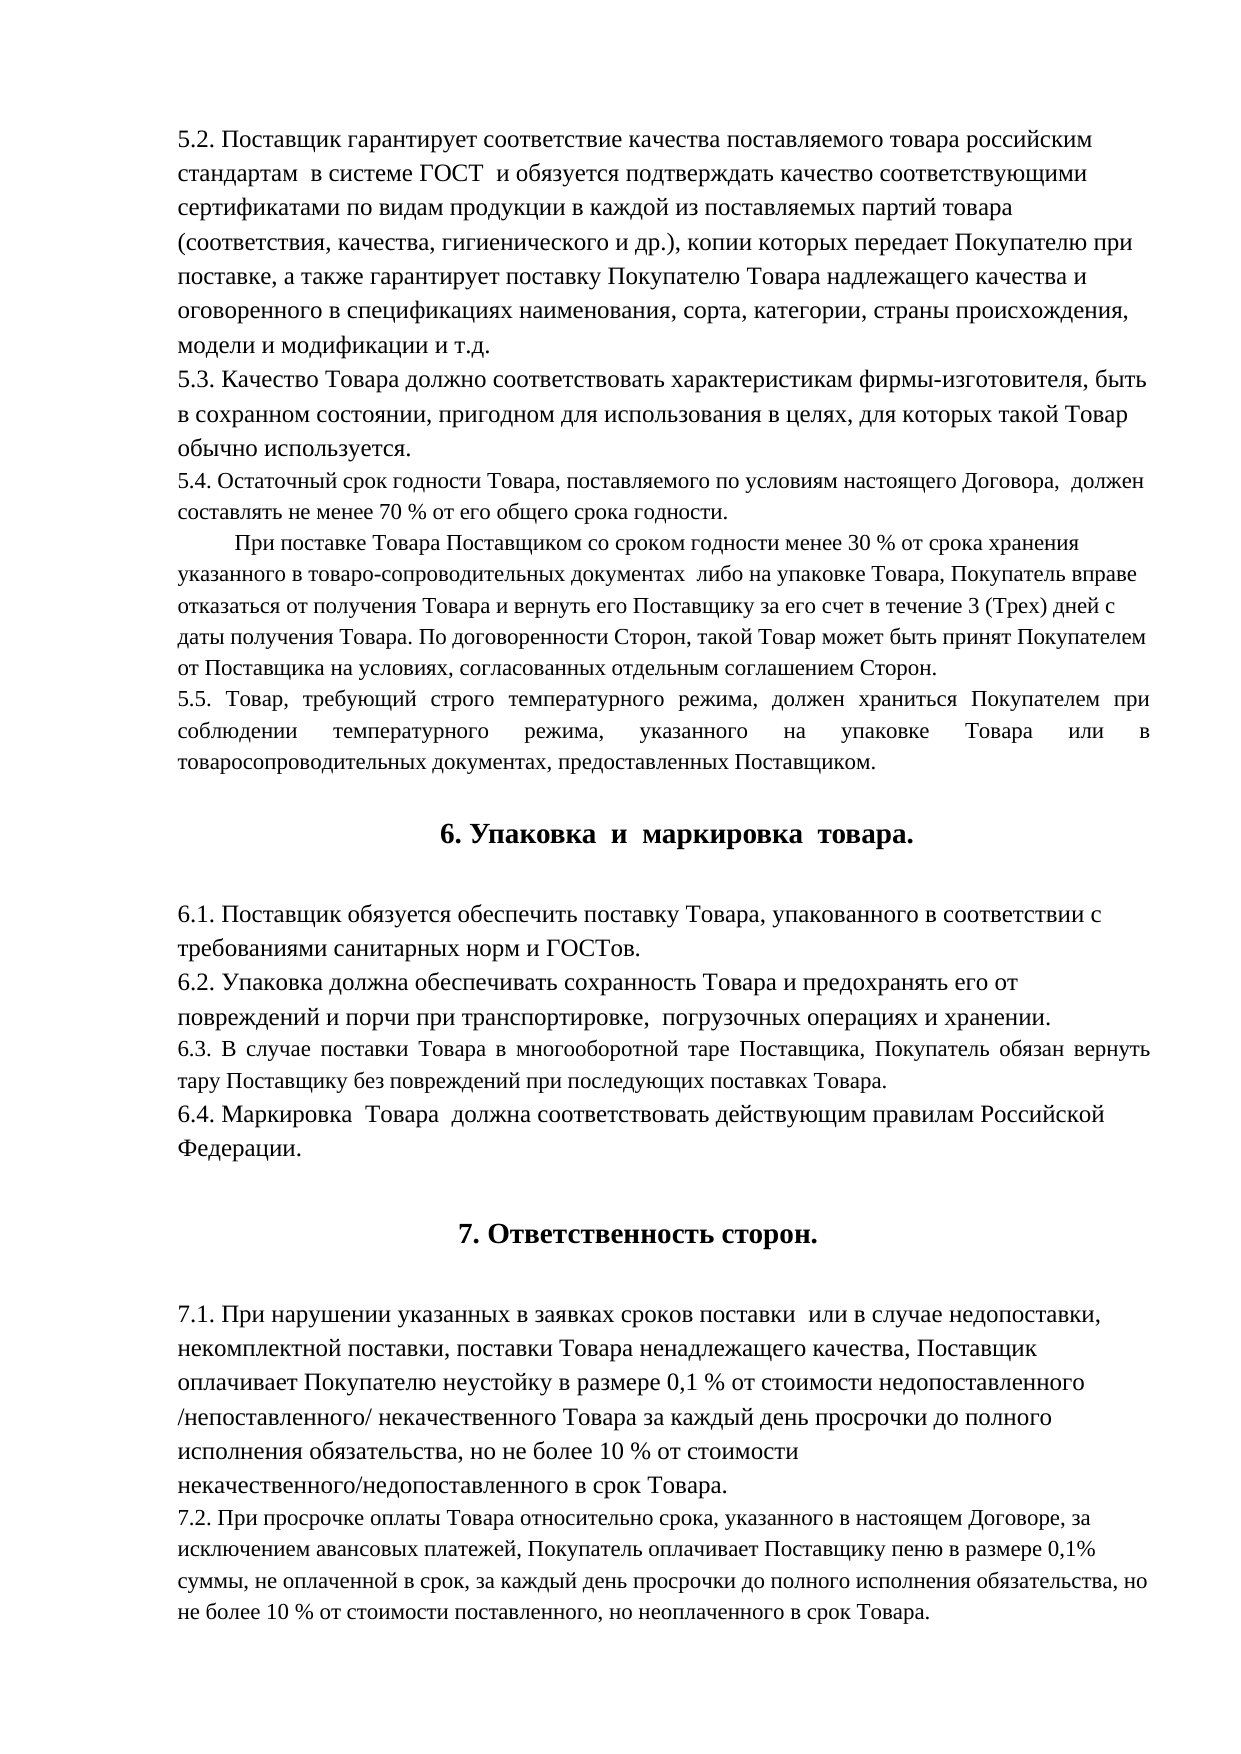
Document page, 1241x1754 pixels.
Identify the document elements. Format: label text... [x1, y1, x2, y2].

text 5.3. Качество Товара должно соответствовать характеристикам фирмы-изготовителя, быть в сохранном состоянии, пригодном для использования в целях, для которых такой Товар обычно используется. [177, 359, 1152, 462]
text 7.1. При нарушении указанных в заявках сроков поставки или в случае недопоставки, некомплектной поставки, поставки Товара ненадлежащего качества, Поставщик оплачивает Покупателю неустойку в размере 0,1 % от стоимости недопоставленного /непоставленного/ некачественного Товара за каждый день просрочки до полного исполнения обязательства, но не более 10 % от стоимости некачественного/недопоставленного в срок Товара. [177, 1293, 1152, 1499]
text 7. Ответственность сторон. [177, 1206, 1152, 1249]
text 5.2. Поставщик гарантирует соответствие качества поставляемого товара российским стандартам в системе ГОСТ и обязуется подтверждать качество соответствующими сертификатами по видам продукции в каждой из поставляемых партий товара (соответствия, качества, гигиенического и др.), копии которых передает Покупателю при поставке, а также гарантирует поставку Покупателю Товара надлежащего качества и оговоренного в спецификациях наименования, сорта, категории, страны происхождения, модели и модификации и т.д. [177, 118, 1152, 359]
text 6.3. В случае поставки Товара в многооборотной таре Поставщика, Покупатель обязан вернуть тару Поставщику без повреждений при последующих поставках Товара. [177, 1031, 1152, 1093]
text 6. Упаковка и маркировка товара. [177, 806, 1152, 849]
text 6.2. Упаковка должна обеспечивать сохранность Товара и предохранять его от повреждений и порчи при транспортировке, погрузочных операциях и хранении. [177, 962, 1152, 1031]
text 5.4. Остаточный срок годности Товара, поставляемого по условиям настоящего Договора, должен составлять не менее 70 % от его общего срока годности. [177, 462, 1152, 524]
text 7.2. При просрочке оплаты Товара относительно срока, указанного в настоящем Договоре, за исключением авансовых платежей, Покупатель оплачивает Поставщику пеню в размере 0,1% суммы, не оплаченной в срок, за каждый день просрочки до полного исполнения обязательства, но не более 10 % от стоимости поставленного, но неоплаченного в срок Товара. [177, 1499, 1152, 1624]
text 5.5. Товар, требующий строго температурного режима, должен храниться Покупателем при соблюдении температурного режима, указанного на упаковке Товара или в товаросопроводительных документах, предоставленных Поставщиком. [177, 681, 1152, 774]
text 6.1. Поставщик обязуется обеспечить поставку Товара, упакованного в соответствии с требованиями санитарных норм и ГОСТов. [177, 893, 1152, 962]
text При поставке Товара Поставщиком со сроком годности менее 30 % от срока хранения указанного в товаро-сопроводительных документах либо на упаковке Товара, Покупатель вправе отказаться от получения Товара и вернуть его Поставщику за его счет в течение 3 (Трех) дней с даты получения Товара. По договоренности Сторон, такой Товар может быть принят Покупателем от Поставщика на условиях, согласованных отдельным соглашением Сторон. [177, 524, 1152, 681]
text 6.4. Маркировка Товара должна соответствовать действующим правилам Российской Федерации. [177, 1093, 1152, 1162]
